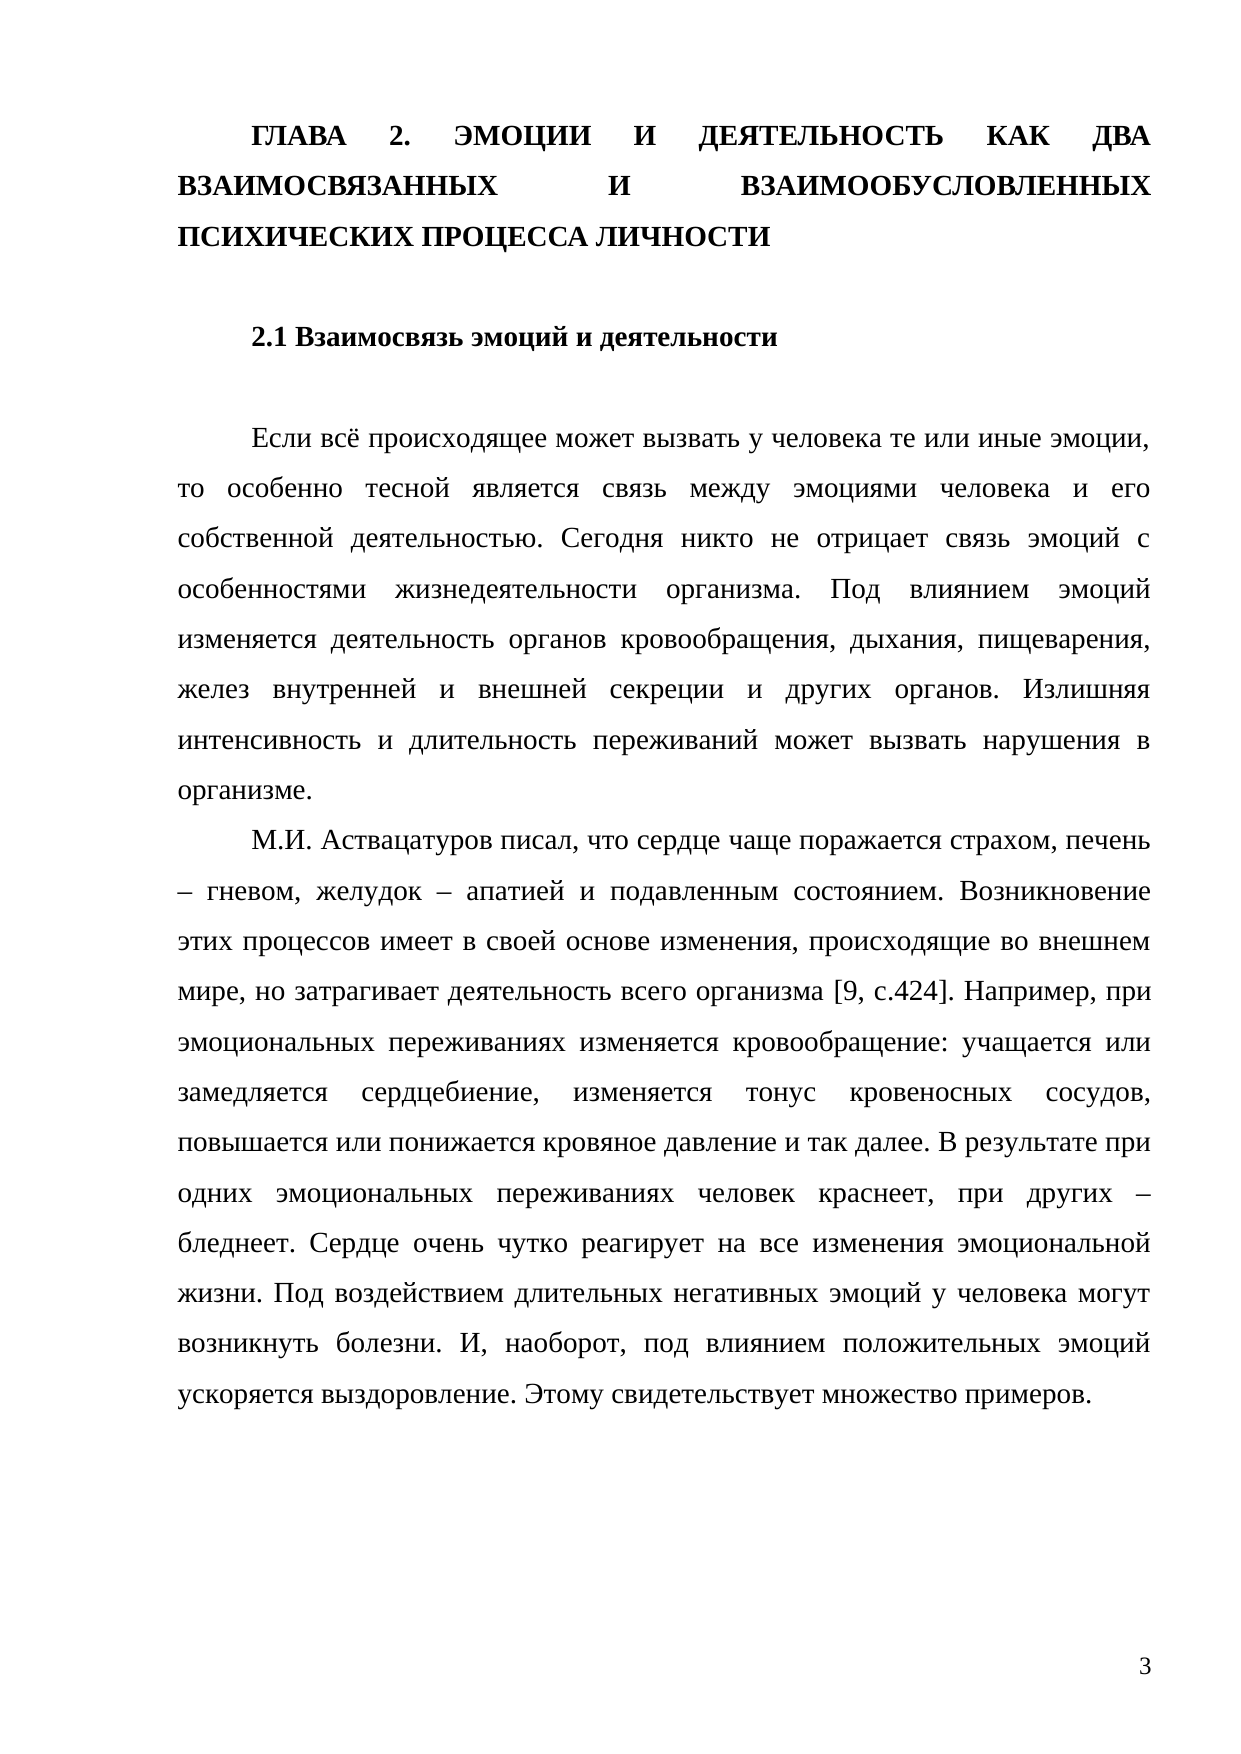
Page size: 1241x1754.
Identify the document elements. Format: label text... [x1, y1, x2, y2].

subtitle 2.1 Взаимосвязь эмоций и деятельности [177, 319, 1152, 353]
text Если всё происходящее может вызвать у человека те или иные эмоции, то особенно тесной является связь между эмоциями человека и его собственной деятельностью. Сегодня никто не отрицает связь эмоций с особенностями жизнедеятельности организма. Под влиянием эмоций изменяется деятельность органов кровообращения, дыхания, пищеварения, желез внутренней и внешней секреции и других органов. Излишняя интенсивность и длительность переживаний может вызвать нарушения в организме. [177, 420, 1152, 806]
subtitle ГЛАВА 2. Эмоции и деятельность как два взаимосвязанных и взаимообусловленных психических процесса личности [177, 118, 1152, 252]
text М.И. Аствацатуров писал, что сердце чаще поражается страхом, печень – гневом, желудок – апатией и подавленным состоянием. Возникновение этих процессов имеет в своей основе изменения, происходящие во внешнем мире, но затрагивает деятельность всего организма [9, с.424]. Например, при эмоциональных переживаниях изменяется кровообращение: учащается или замедляется сердцебиение, изменяется тонус кровеносных сосудов, повышается или понижается кровяное давление и так далее. В результате при одних эмоциональных переживаниях человек краснеет, при других – бледнеет. Сердце очень чутко реагирует на все изменения эмоциональной жизни. Под воздействием длительных негативных эмоций у человека могут возникнуть болезни. И, наоборот, под влиянием положительных эмоций ускоряется выздоровление. Этому свидетельствует множество примеров. [177, 822, 1152, 1409]
